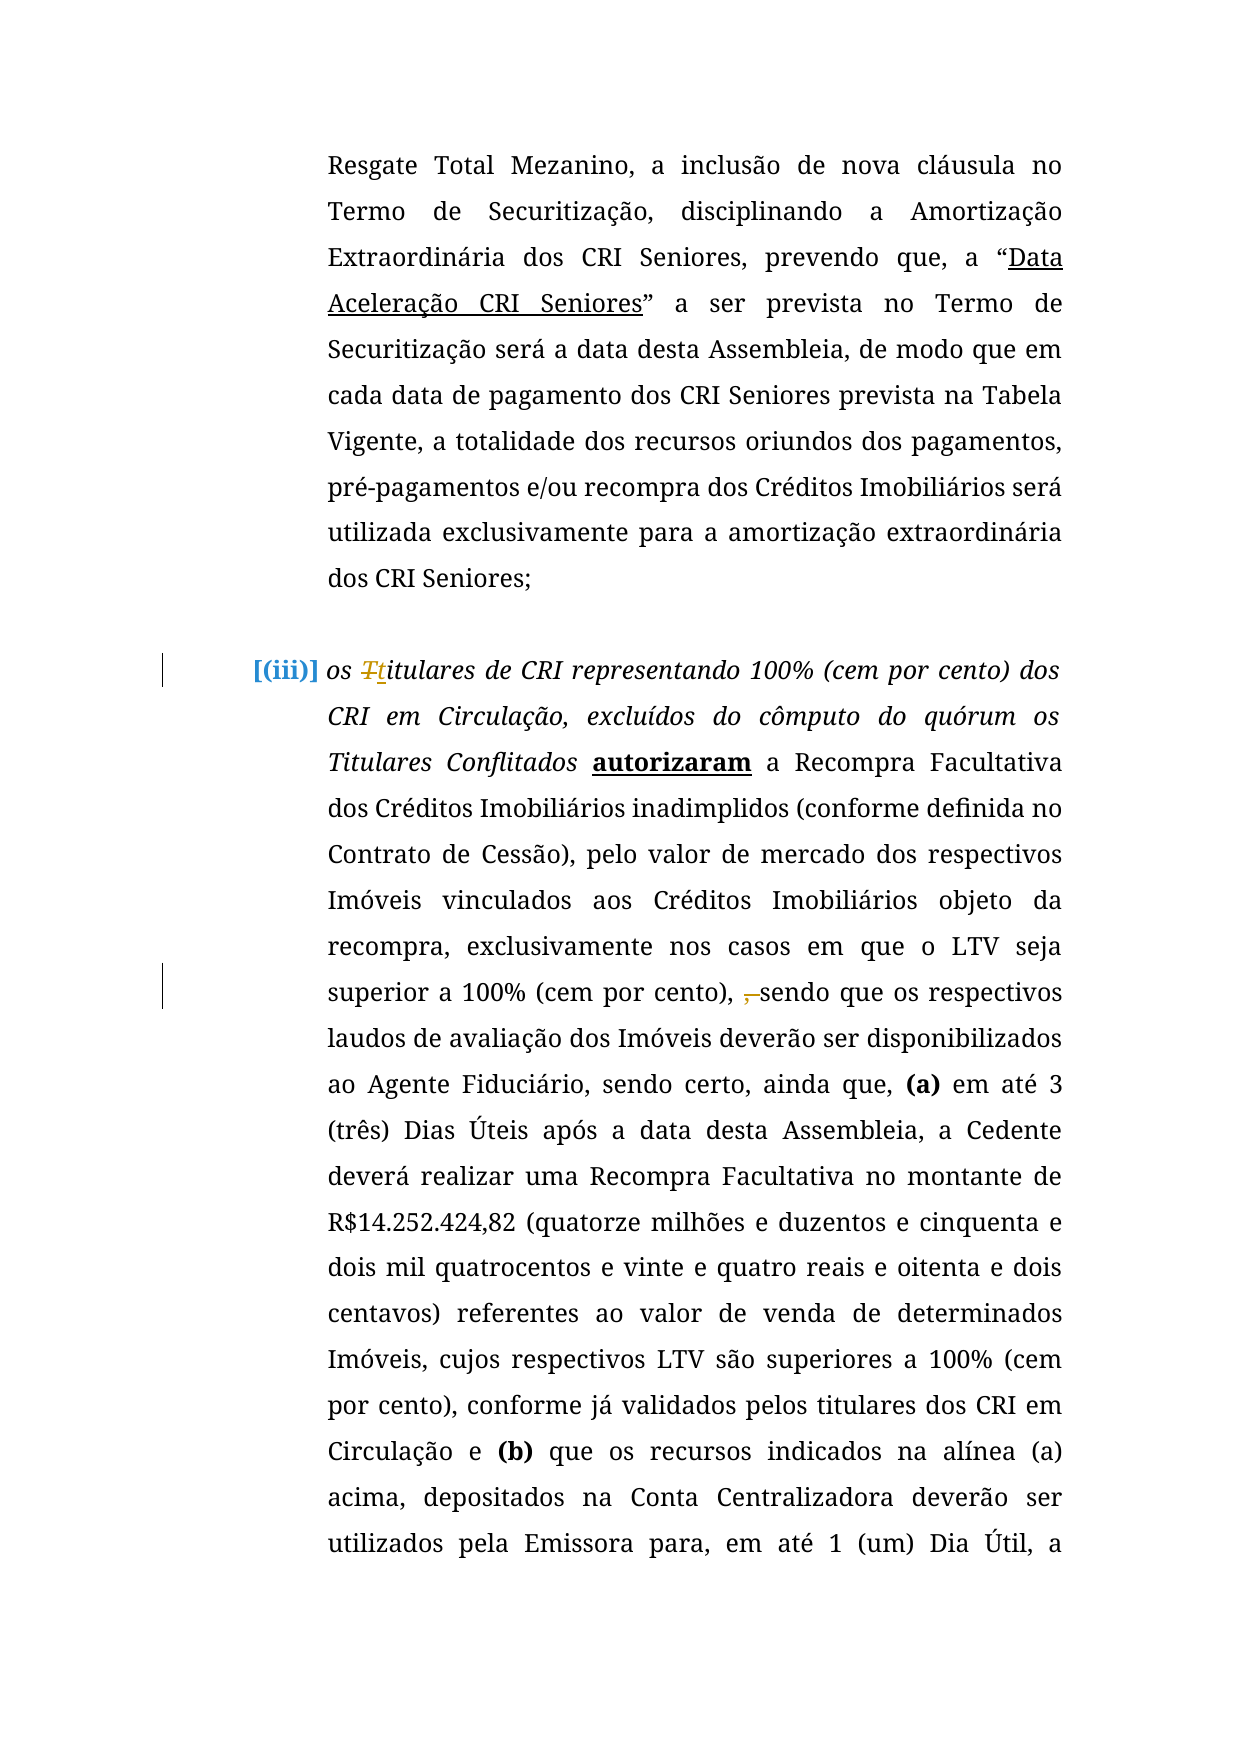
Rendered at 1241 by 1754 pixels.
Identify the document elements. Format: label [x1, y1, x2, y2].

list [252, 148, 1063, 595]
list [252, 653, 1063, 1560]
